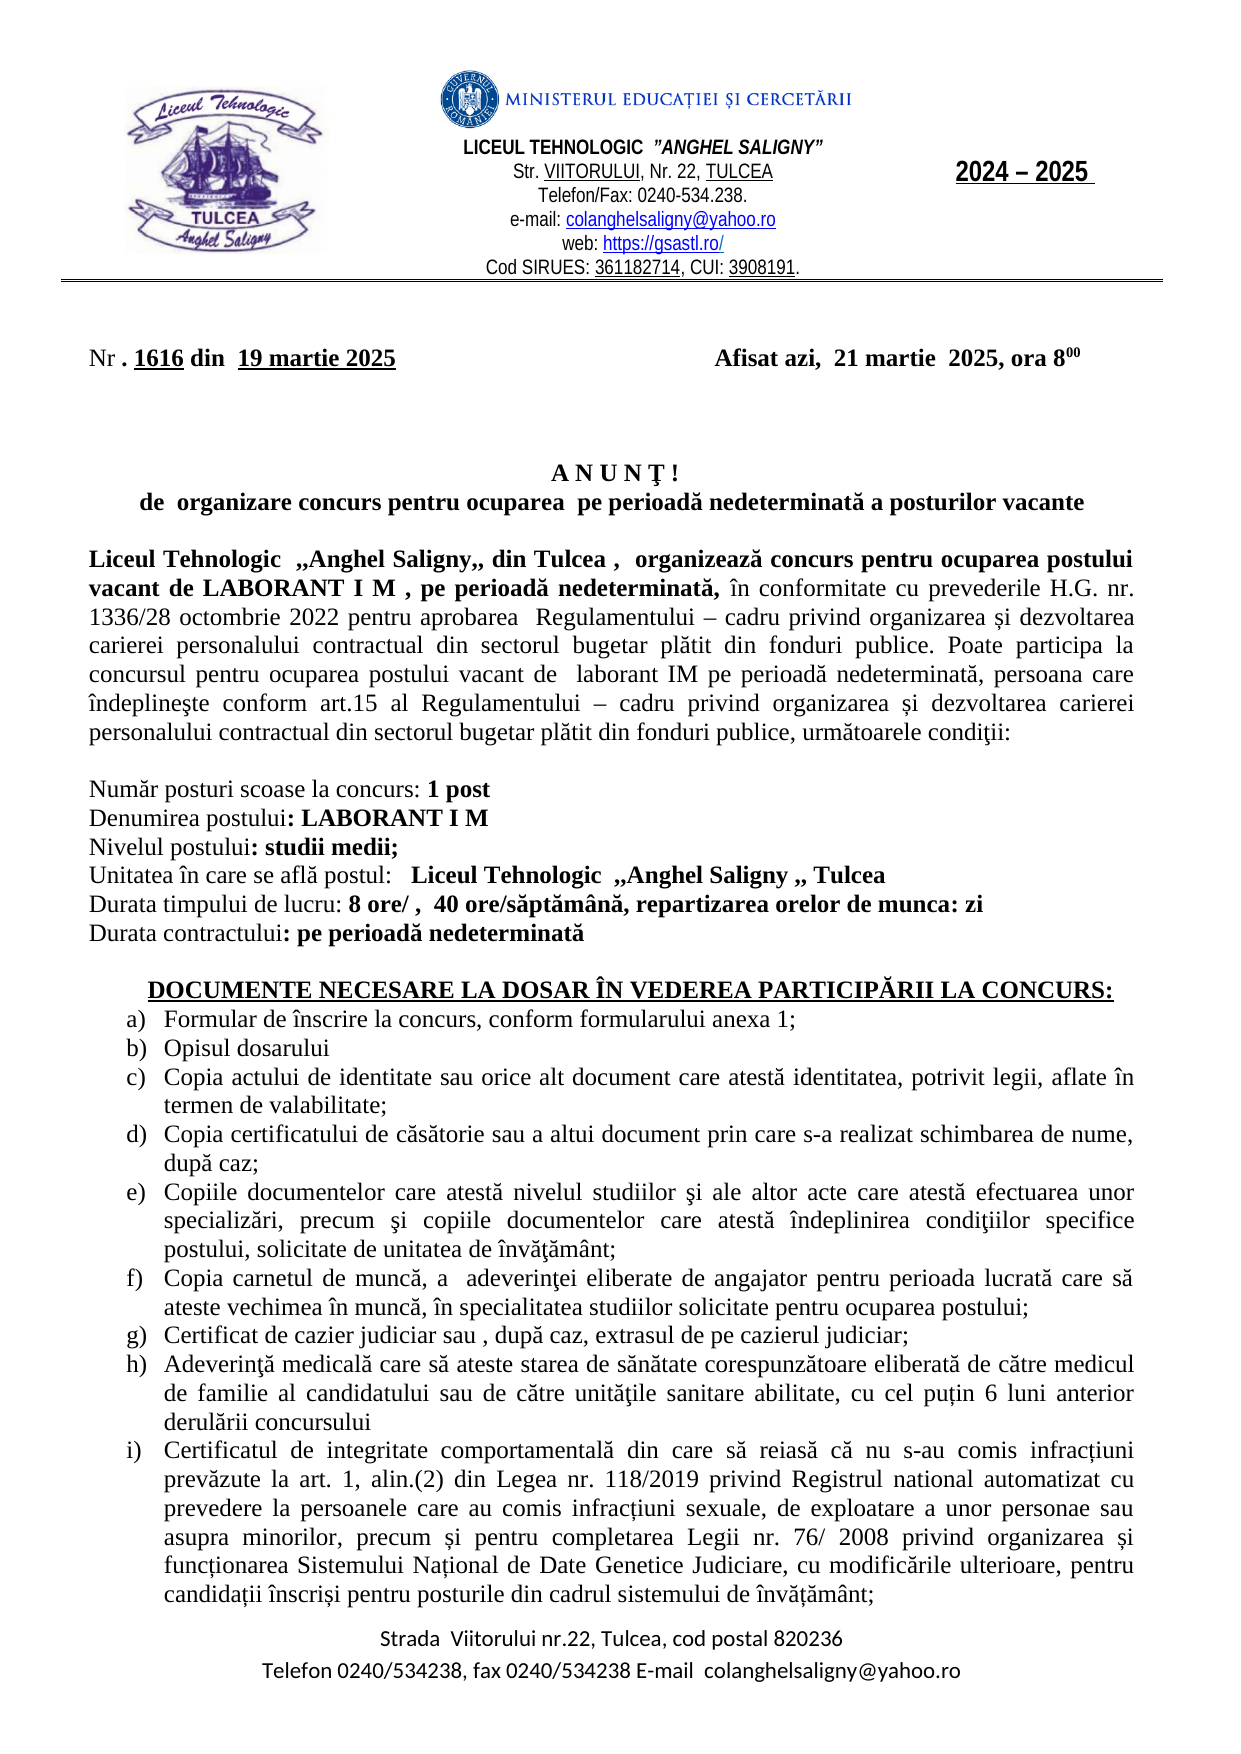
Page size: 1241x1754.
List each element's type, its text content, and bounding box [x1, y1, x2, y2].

text Denumirea postului: LABORANT I M [89, 803, 1135, 832]
list Copia certificatului de căsătorie sau a altui document prin care s-a realizat schimbarea de nume, după caz; [126, 1119, 1135, 1177]
list Formular de înscrire la concurs, conform formularului anexa 1; [126, 1004, 1135, 1033]
list Copiile documentelor care atestă nivelul studiilor şi ale altor acte care atestă efectuarea unor specializări, precum şi copiile documentelor care atestă îndeplinirea condiţiilor specifice postului, solicitate de unitatea de învăţământ; [126, 1177, 1135, 1263]
text A N U N Ţ ! [89, 458, 1135, 487]
list Opisul dosarului [126, 1033, 1135, 1062]
text Durata contractului: pe perioadă nedeterminată [89, 918, 1135, 947]
text Nivelul postului: studii medii; [89, 832, 1135, 860]
text DOCUMENTE NECESARE LA DOSAR ÎN VEDEREA PARTICIPĂRII LA CONCURS: [126, 975, 1135, 1004]
list Adeverinţă medicală care să ateste starea de sănătate corespunzătoare eliberată de către medicul de familie al candidatului sau de către unităţile sanitare abilitate, cu cel puțin 6 luni anterior derulării concursului [126, 1349, 1135, 1435]
text Liceul Tehnologic ,,Anghel Saligny,, din Tulcea , organizează concurs pentru ocuparea postului vacant de LABORANT I M , pe perioadă nedeterminată, în conformitate cu prevederile H.G. nr. 1336/28 octombrie 2022 pentru aprobarea Regulamentului – cadru privind organizarea și dezvoltarea carierei personalului contractual din sectorul bugetar plătit din fonduri publice. Poate participa la concursul pentru ocuparea postului vacant de laborant IM pe perioadă nedeterminată, persoana care îndeplineşte conform art.15 al Regulamentului – cadru privind organizarea și dezvoltarea carierei personalului contractual din sectorul bugetar plătit din fonduri publice, următoarele condiţii: [89, 544, 1135, 745]
text Unitatea în care se află postul: Liceul Tehnologic ,,Anghel Saligny ,, Tulcea [89, 860, 1135, 889]
picture [123, 86, 330, 254]
text Nr . 1616 din 19 martie 2025 Afisat azi, 21 martie 2025, ora 800 [89, 343, 1135, 372]
text Durata timpului de lucru: 8 ore/ , 40 ore/săptămână, repartizarea orelor de munca: zi [89, 889, 1135, 918]
list Copia actului de identitate sau orice alt document care atestă identitatea, potrivit legii, aflate în termen de valabilitate; [126, 1062, 1135, 1119]
list Certificat de cazier judiciar sau , după caz, extrasul de pe cazierul judiciar; [126, 1320, 1135, 1349]
list Copia carnetul de muncă, a adeverinţei eliberate de angajator pentru perioada lucrată care să ateste vechimea în muncă, în specialitatea studiilor solicitate pentru ocuparea postului; [126, 1263, 1135, 1320]
text de organizare concurs pentru ocuparea pe perioadă nedeterminată a posturilor vacante [89, 487, 1135, 515]
list Certificatul de integritate comportamentală din care să reiasă că nu s-au comis infracțiuni prevăzute la art. 1, alin.(2) din Legea nr. 118/2019 privind Registrul national automatizat cu prevedere la persoanele care au comis infracțiuni sexuale, de exploatare a unor personae sau asupra minorilor, precum și pentru completarea Legii nr. 76/ 2008 privind organizarea și funcționarea Sistemului Național de Date Genetice Judiciare, cu modificările ulterioare, pentru candidații înscriși pentru posturile din cadrul sistemului de învățământ; [126, 1435, 1135, 1608]
picture [430, 61, 856, 136]
text Număr posturi scoase la concurs: 1 post [89, 774, 1135, 803]
